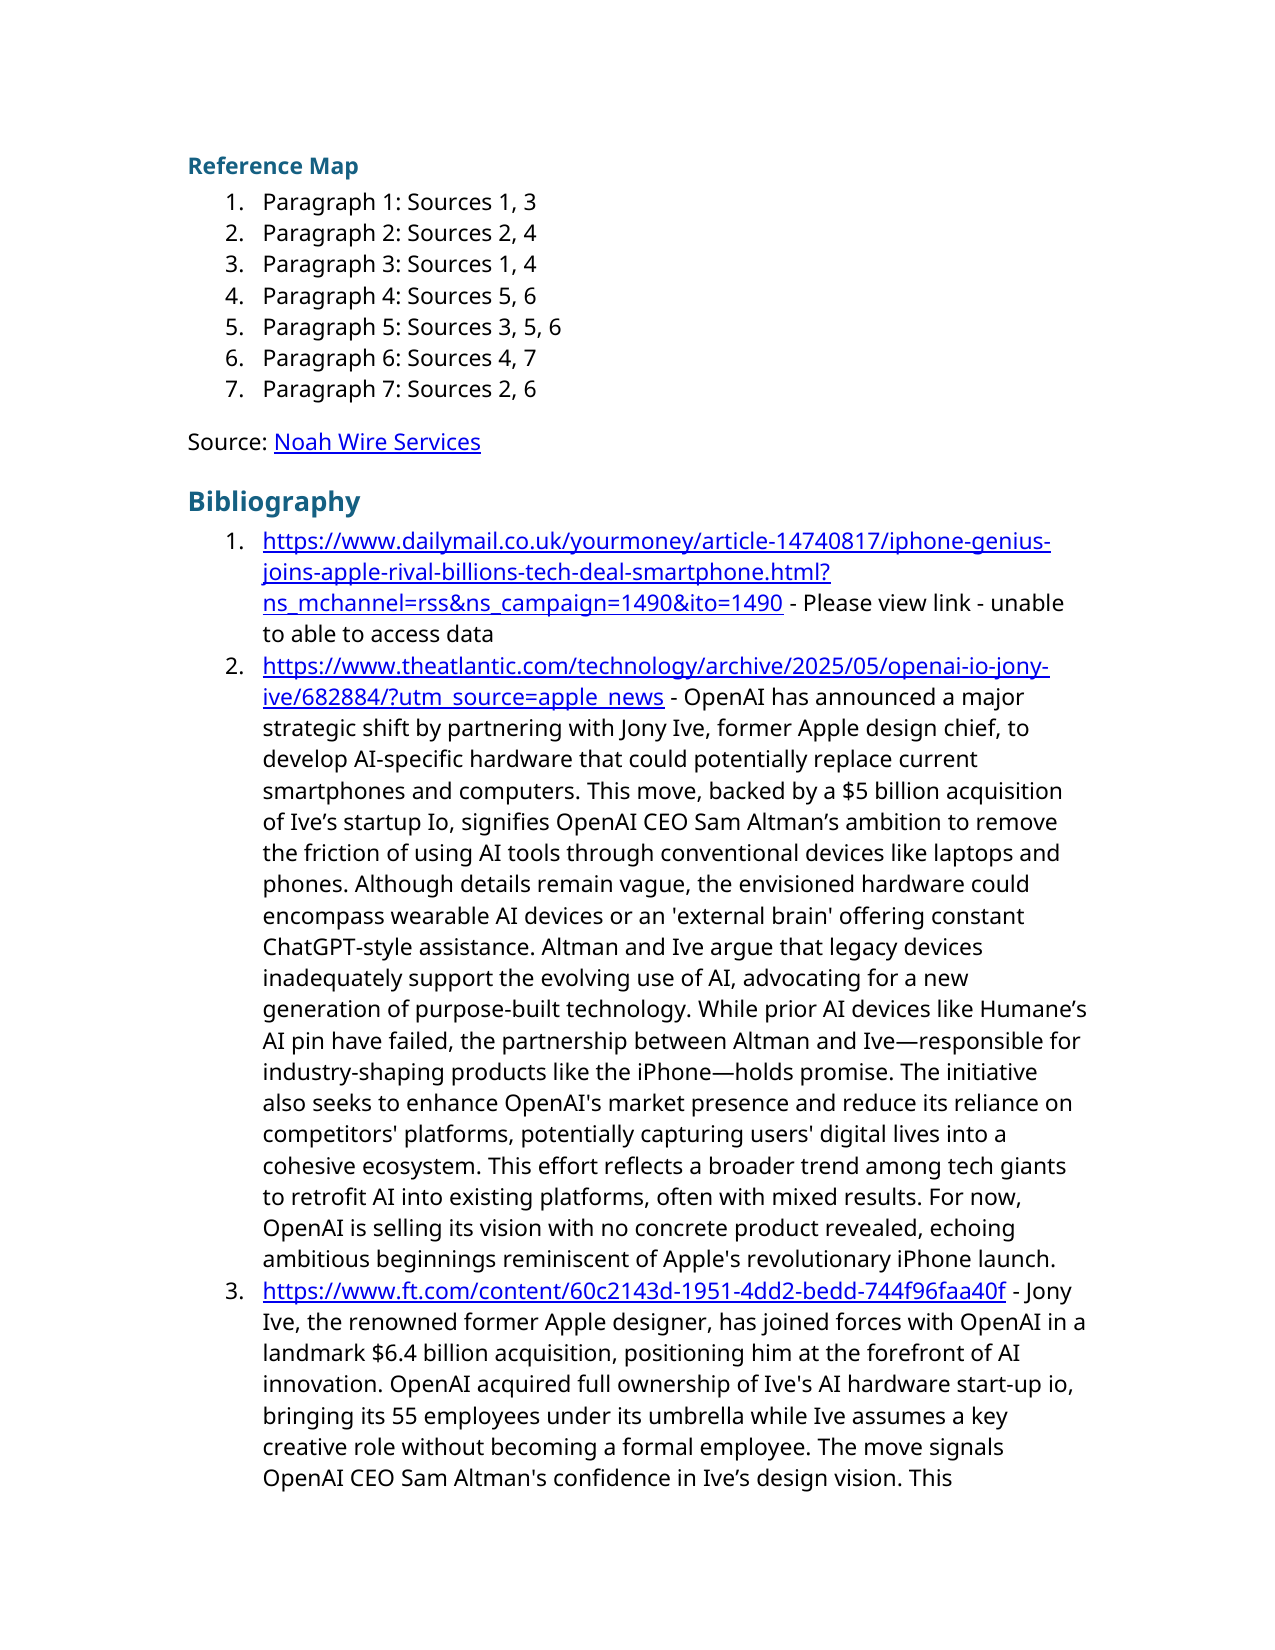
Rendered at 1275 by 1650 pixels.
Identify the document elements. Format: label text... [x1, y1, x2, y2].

list https://www.dailymail.co.uk/yourmoney/article-14740817/iphone-genius-joins-apple-rival-billions-tech-deal-smartphone.html?ns_mchannel=rss&ns_campaign=1490&ito=1490 - Please view link - unable to able to access data [225, 525, 1087, 650]
list https://www.theatlantic.com/technology/archive/2025/05/openai-io-jony-ive/682884/?utm_source=apple_news - OpenAI has announced a major strategic shift by partnering with Jony Ive, former Apple design chief, to develop AI-specific hardware that could potentially replace current smartphones and computers. This move, backed by a $5 billion acquisition of Ive’s startup Io, signifies OpenAI CEO Sam Altman’s ambition to remove the friction of using AI tools through conventional devices like laptops and phones. Although details remain vague, the envisioned hardware could encompass wearable AI devices or an 'external brain' offering constant ChatGPT-style assistance. Altman and Ive argue that legacy devices inadequately support the evolving use of AI, advocating for a new generation of purpose-built technology. While prior AI devices like Humane’s AI pin have failed, the partnership between Altman and Ive—responsible for industry-shaping products like the iPhone—holds promise. The initiative also seeks to enhance OpenAI's market presence and reduce its reliance on competitors' platforms, potentially capturing users' digital lives into a cohesive ecosystem. This effort reflects a broader trend among tech giants to retrofit AI into existing platforms, often with mixed results. For now, OpenAI is selling its vision with no concrete product revealed, echoing ambitious beginnings reminiscent of Apple's revolutionary iPhone launch. [225, 650, 1087, 1275]
subtitle Reference Map [187, 150, 1087, 181]
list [225, 1275, 1087, 1493]
subtitle Bibliography [187, 482, 1087, 519]
list Paragraph 1: Sources 1, 3 [225, 186, 1087, 217]
list Paragraph 6: Sources 4, 7 [225, 342, 1087, 373]
list Paragraph 4: Sources 5, 6 [225, 280, 1087, 311]
text Source: Noah Wire Services [187, 426, 1087, 457]
list Paragraph 7: Sources 2, 6 [225, 373, 1087, 405]
list Paragraph 2: Sources 2, 4 [225, 217, 1087, 248]
list Paragraph 5: Sources 3, 5, 6 [225, 311, 1087, 342]
list Paragraph 3: Sources 1, 4 [225, 248, 1087, 280]
